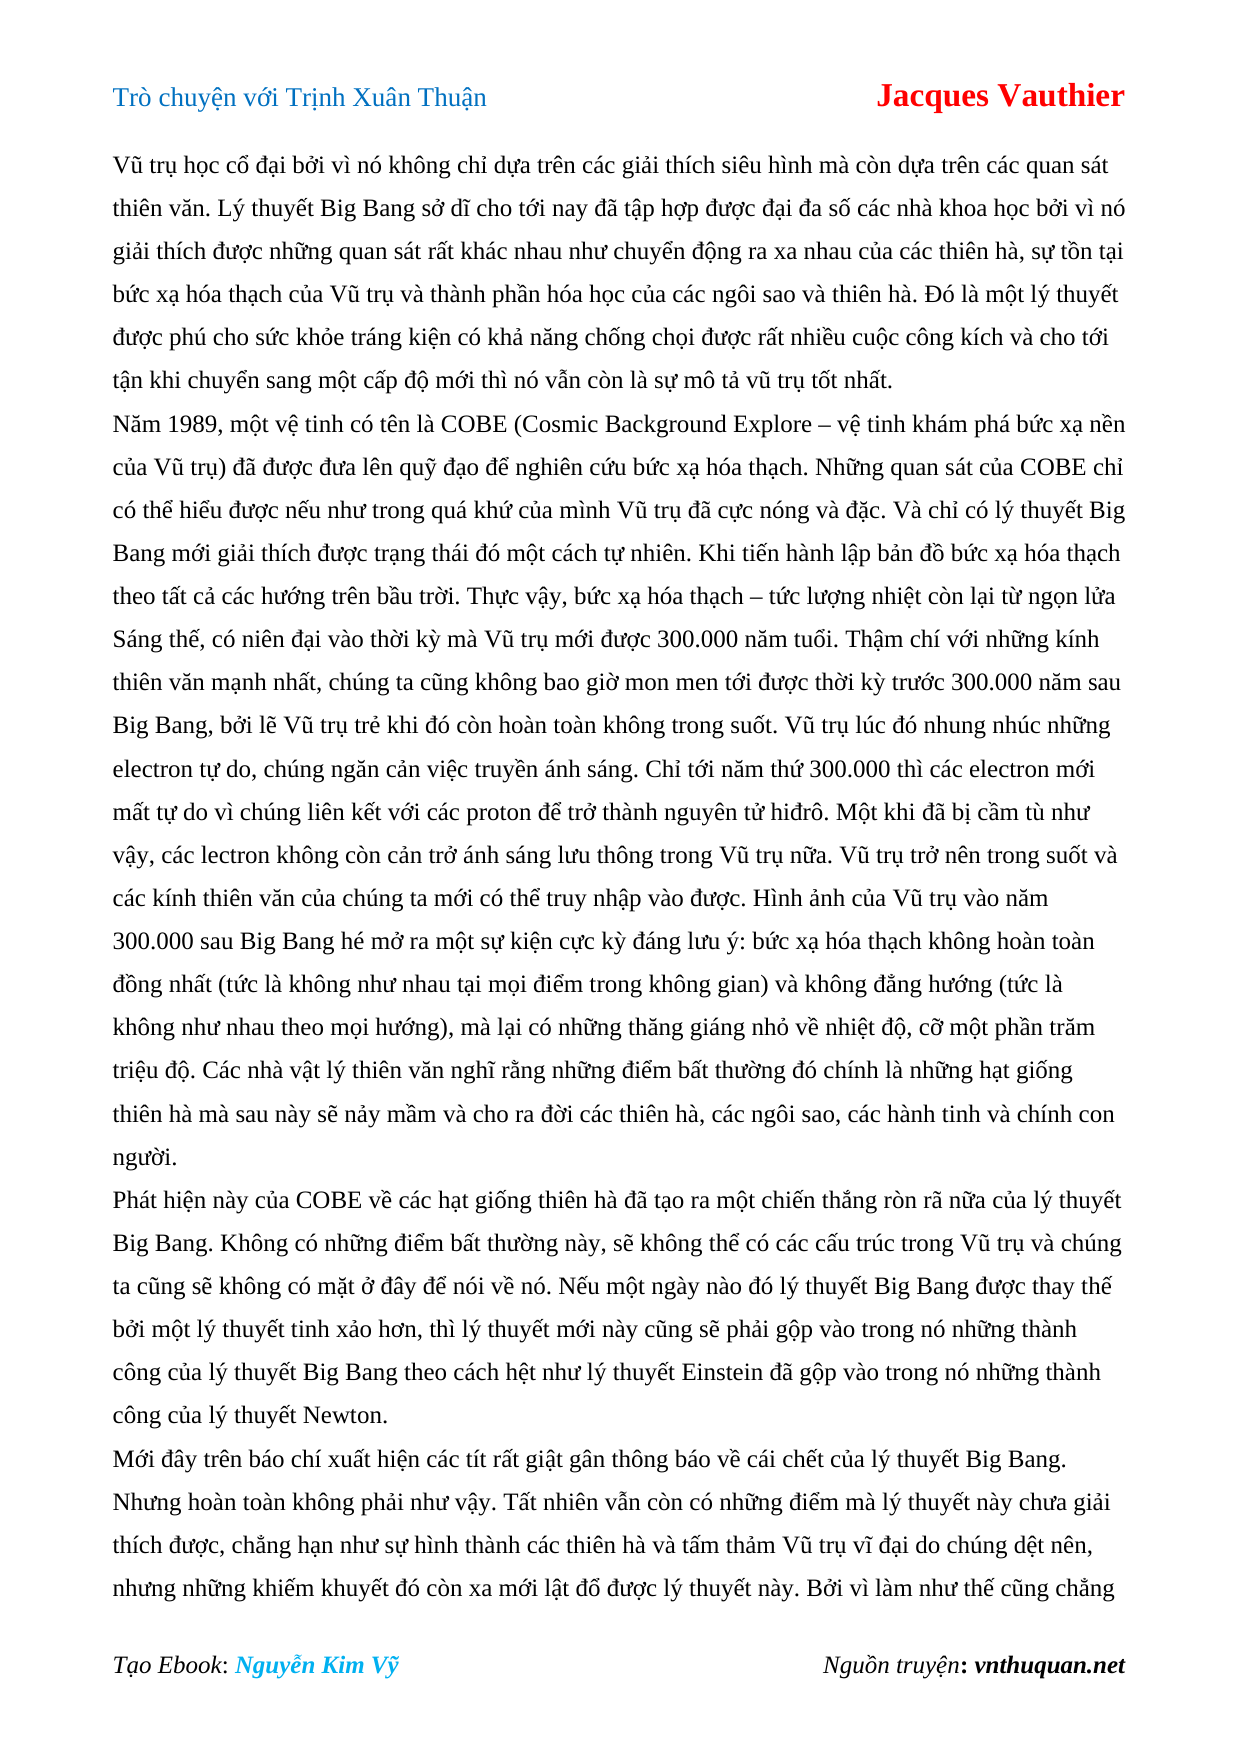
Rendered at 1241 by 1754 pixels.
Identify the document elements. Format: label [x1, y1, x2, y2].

text [112, 150, 1128, 1602]
